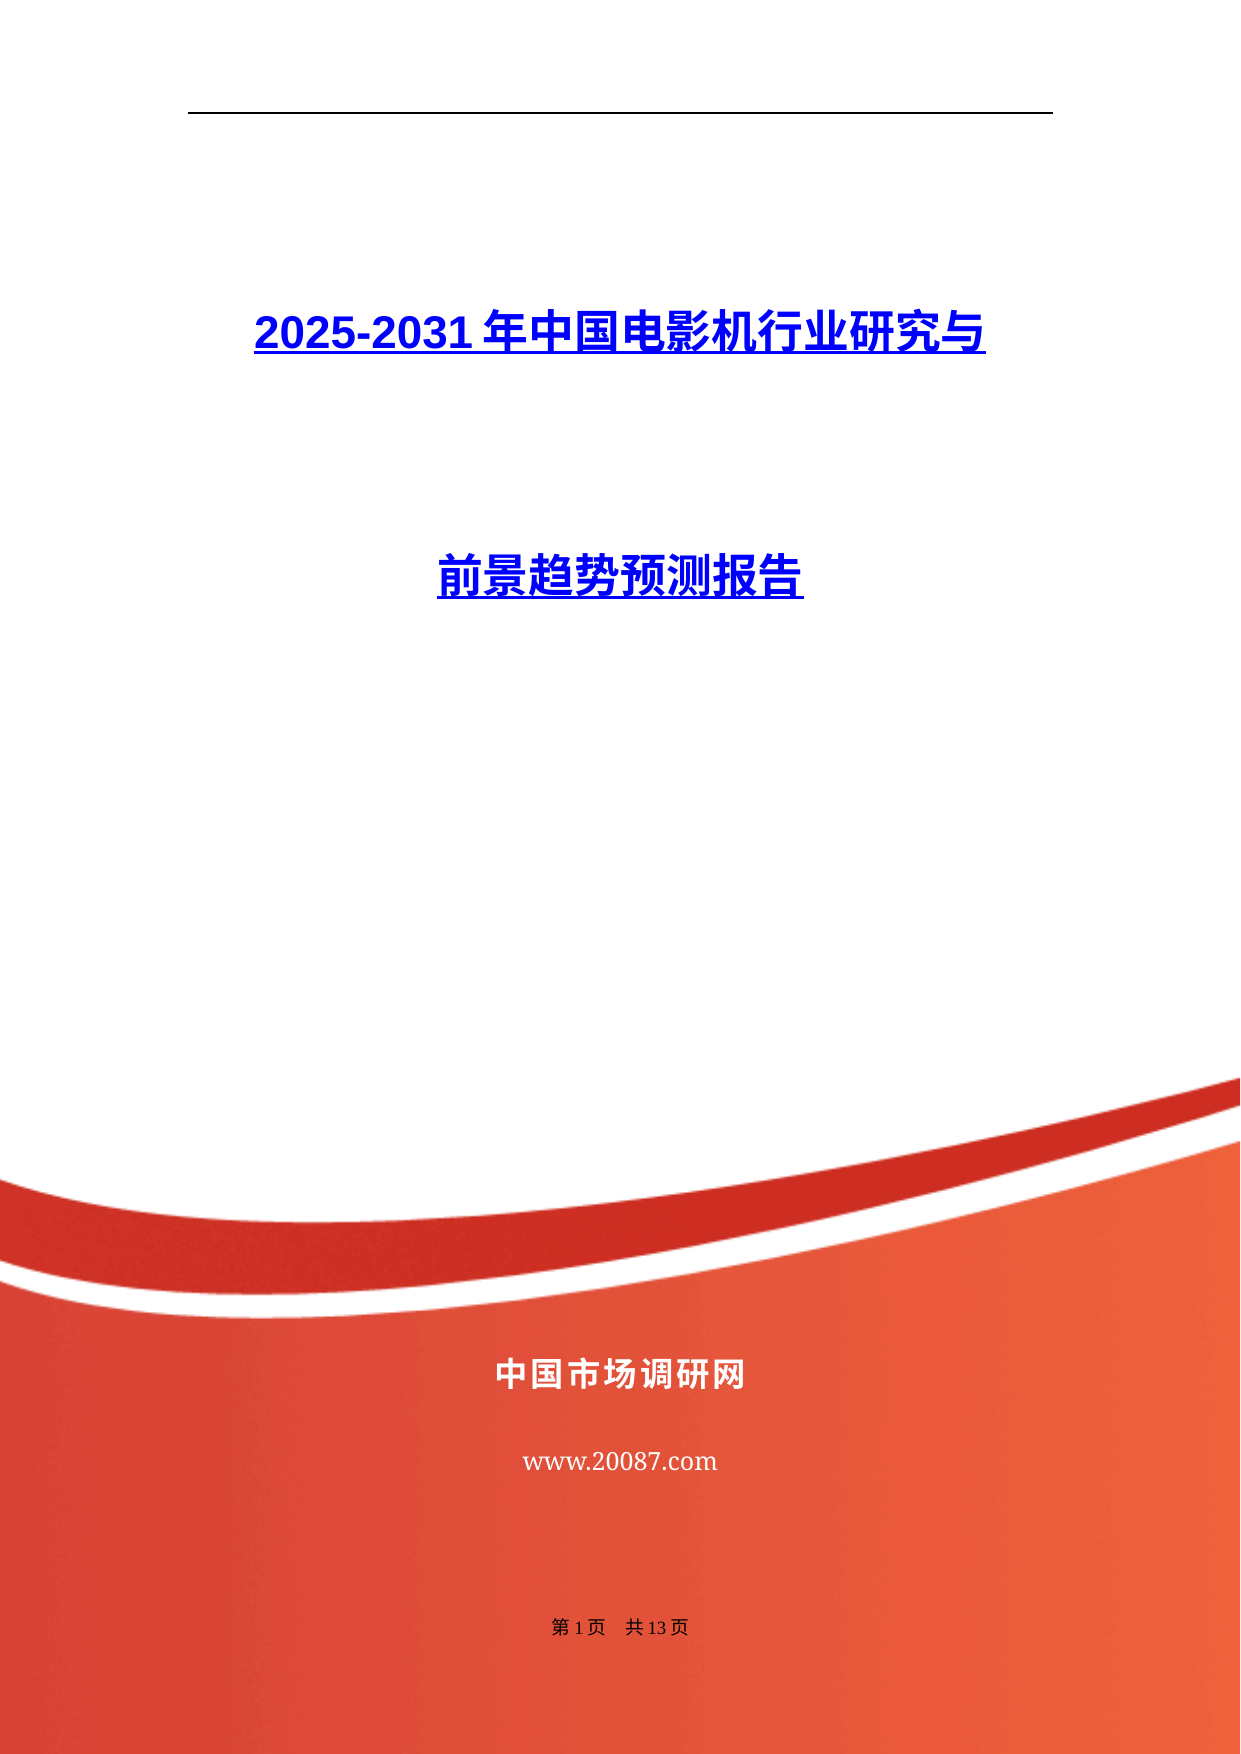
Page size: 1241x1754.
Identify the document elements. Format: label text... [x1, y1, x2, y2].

subtitle 中国市场调研网 [187, 1339, 1053, 1404]
table_header 2025-2031年中国电影机行业研究与前景趋势预测报告 [188, 207, 1053, 773]
text www.20087.com [187, 1428, 1053, 1493]
picture [0, 1006, 1241, 1754]
